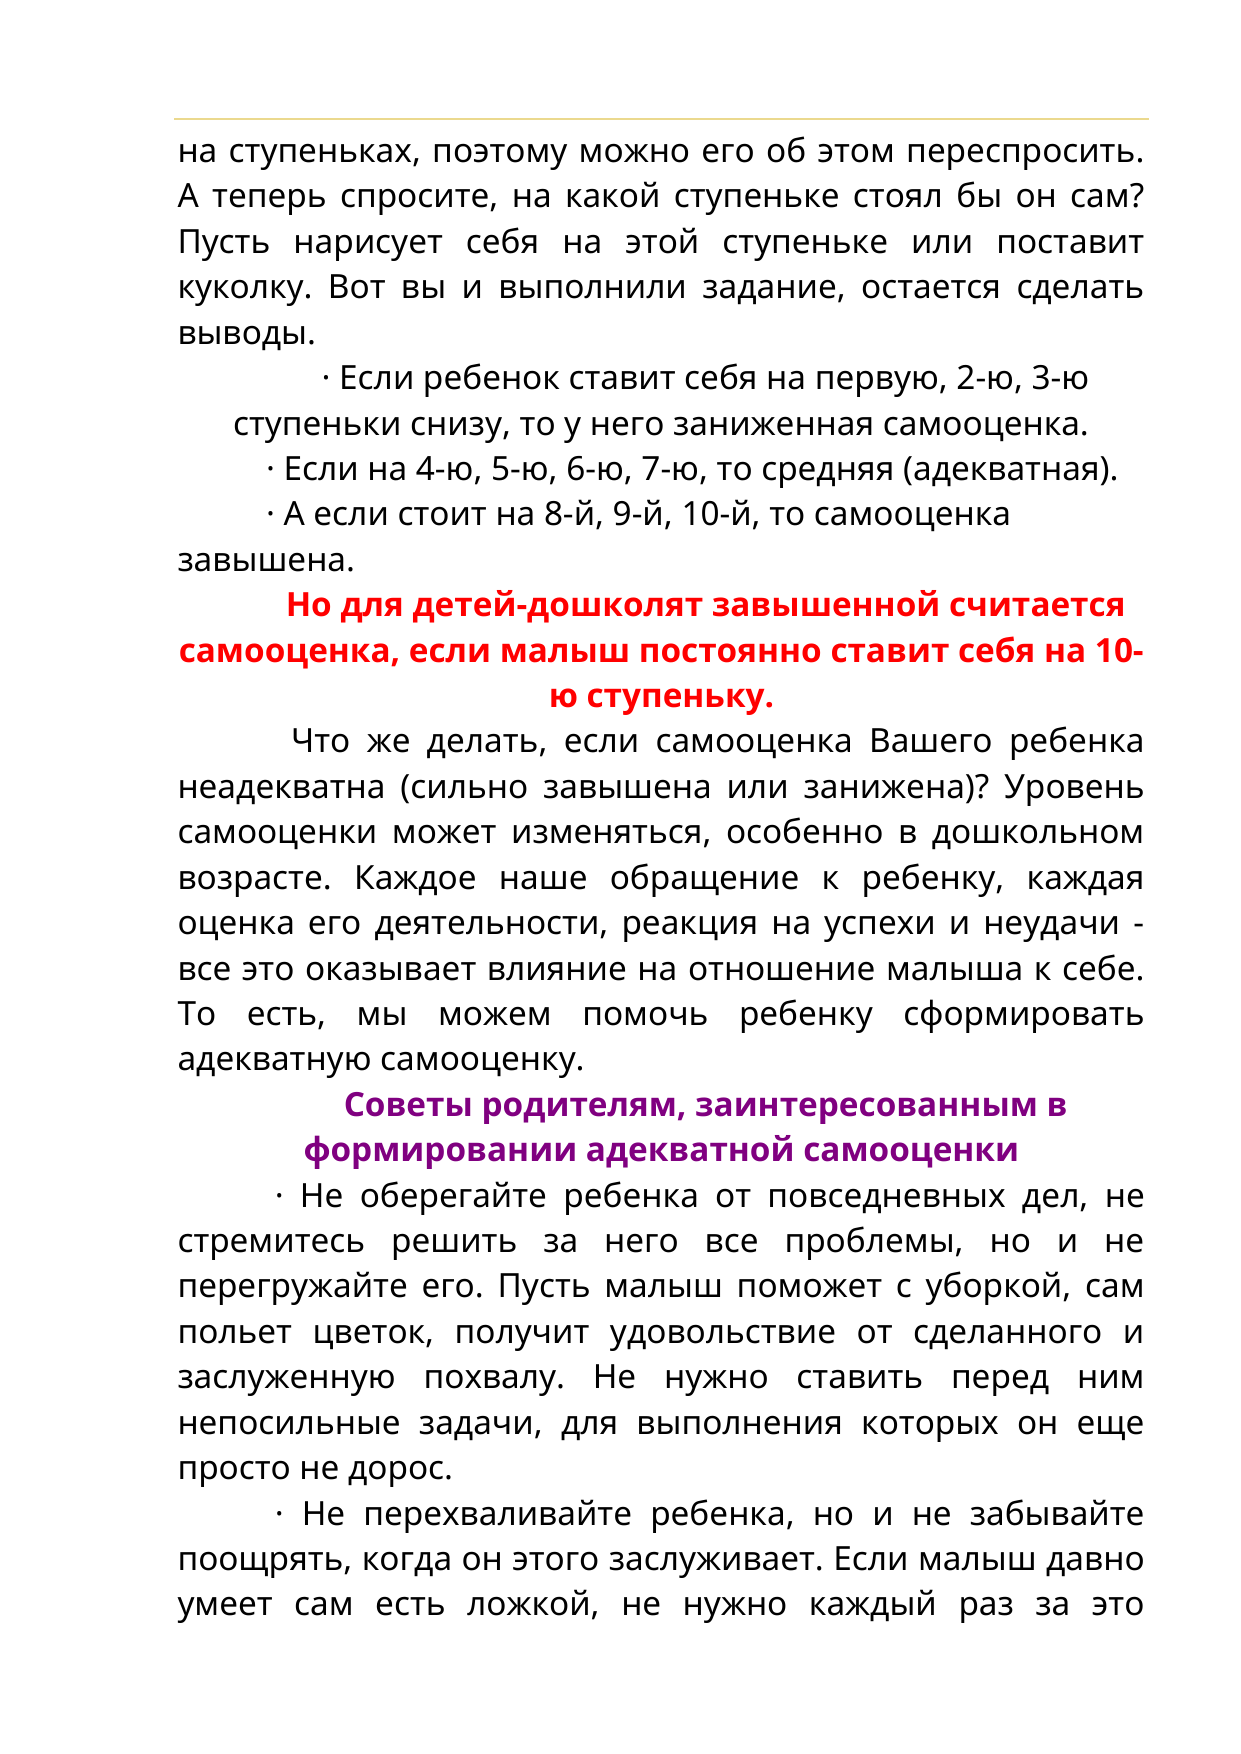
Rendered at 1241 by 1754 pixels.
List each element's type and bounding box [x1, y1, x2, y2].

table_header [174, 120, 1148, 1633]
